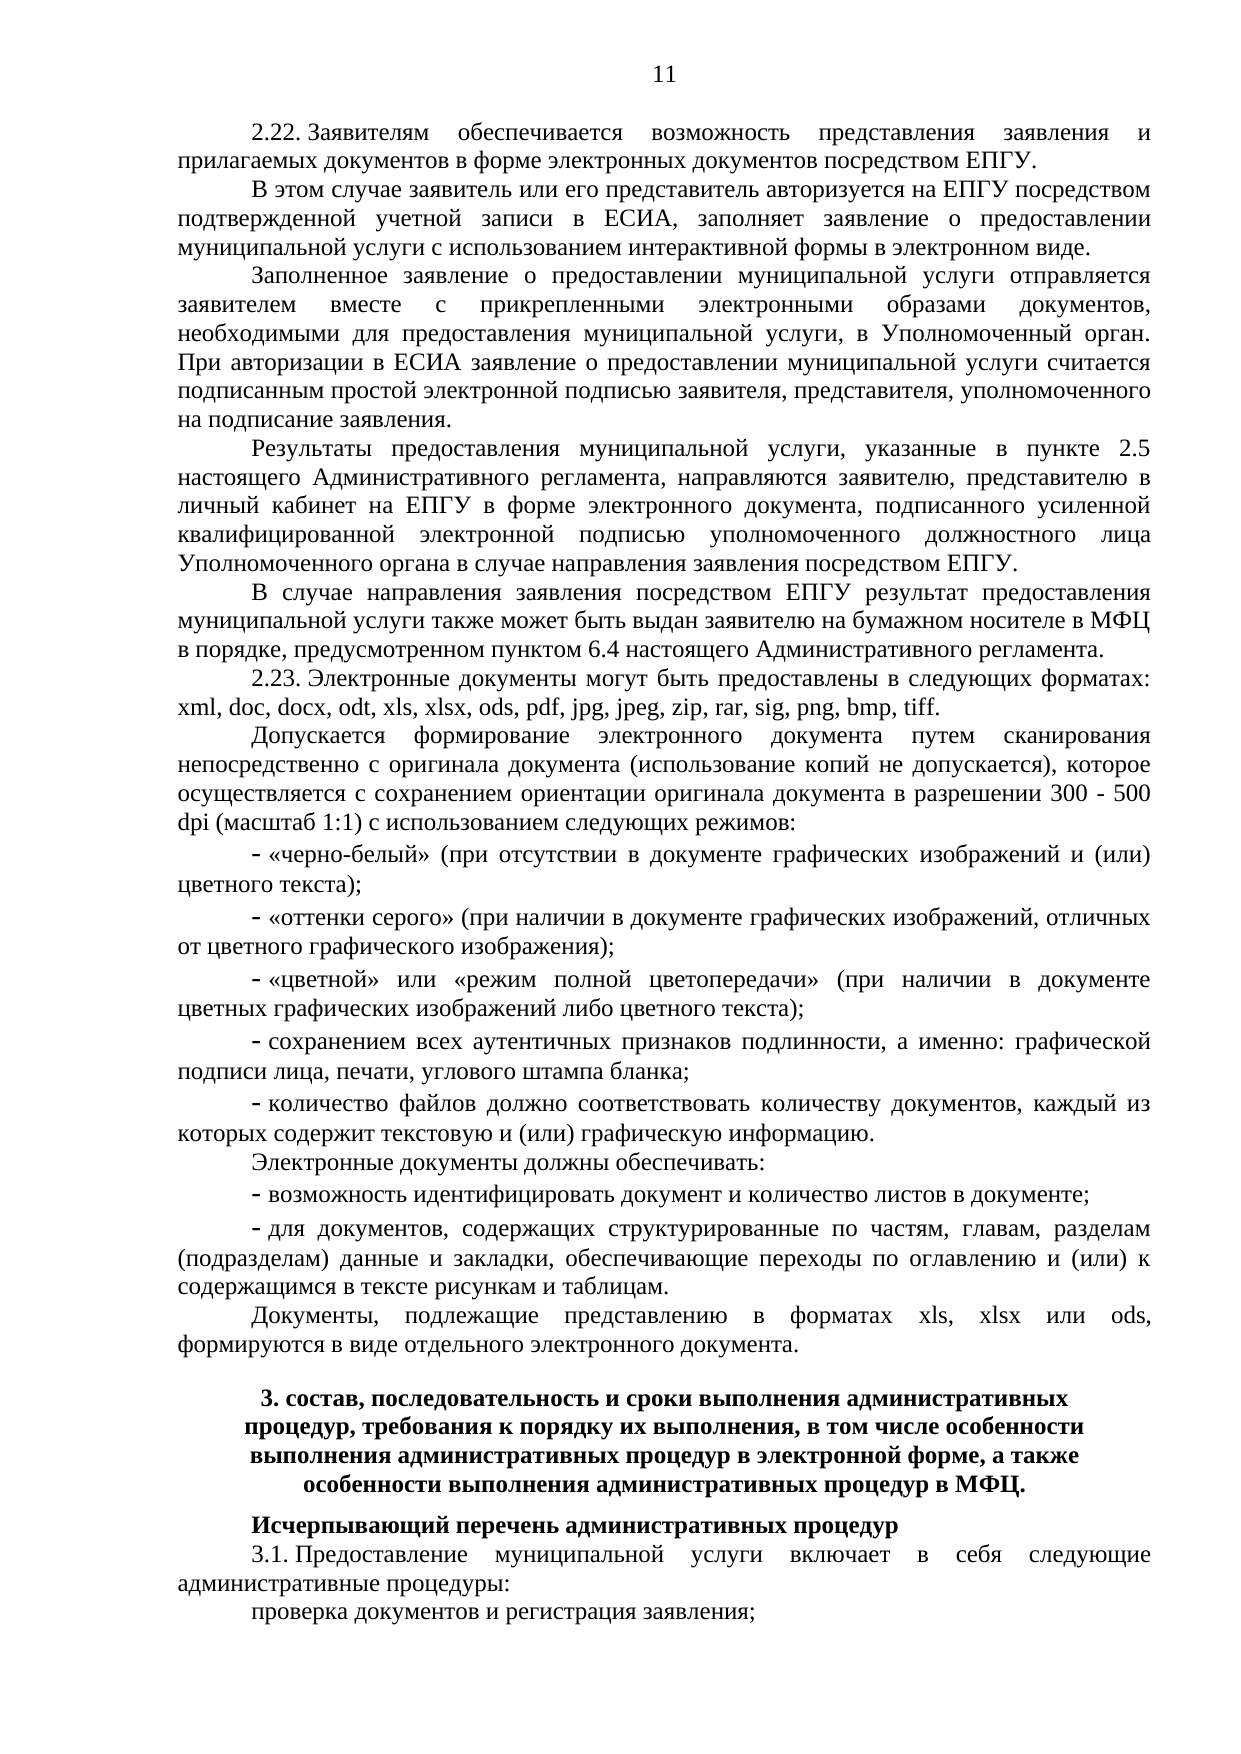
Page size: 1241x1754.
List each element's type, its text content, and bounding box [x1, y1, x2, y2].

text Результаты предоставления муниципальной услуги, указанные в пункте 2.5 настоящего Административного регламента, направляются заявителю, представителю в личный кабинет на ЕПГУ в форме электронного документа, подписанного усиленной квалифицированной электронной подписью уполномоченного должностного лица Уполномоченного органа в случае направления заявления посредством ЕПГУ. [177, 433, 1152, 577]
list «черно-белый» (при отсутствии в документе графических изображений и (или) цветного текста); [177, 835, 1152, 898]
text Допускается формирование электронного документа путем сканирования непосредственно с оригинала документа (использование копий не допускается), которое осуществляется с сохранением ориентации оригинала документа в разрешении 300 - 500 dpi (масштаб 1:1) с использованием следующих режимов: [177, 720, 1152, 835]
text Электронные документы должны обеспечивать: [177, 1147, 1152, 1176]
list для документов, содержащих структурированные по частям, главам, разделам (подразделам) данные и закладки, обеспечивающие переходы по оглавлению и (или) к содержащимся в тексте рисункам и таблицам. [177, 1209, 1152, 1300]
text проверка документов и регистрация заявления; [177, 1596, 1152, 1625]
list Заявителям обеспечивается возможность представления заявления и прилагаемых документов в форме электронных документов посредством ЕПГУ. [177, 117, 1152, 174]
text Документы, подлежащие представлению в форматах xls, xlsx или ods, формируются в виде отдельного электронного документа. [177, 1300, 1152, 1358]
text В случае направления заявления посредством ЕПГУ результат предоставления муниципальной услуги также может быть выдан заявителю на бумажном носителе в МФЦ в порядке, предусмотренном пунктом 6.4 настоящего Административного регламента. [177, 577, 1152, 663]
list количество файлов должно соответствовать количеству документов, каждый из которых содержит текстовую и (или) графическую информацию. [177, 1084, 1152, 1147]
list Электронные документы могут быть предоставлены в следующих форматах: xml, doc, docx, odt, xls, xlsx, ods, pdf, jpg, jpeg, zip, rar, sig, png, bmp, tiff. [177, 663, 1152, 720]
list сохранением всех аутентичных признаков подлинности, а именно: графической подписи лица, печати, углового штампа бланка; [177, 1022, 1152, 1084]
list «цветной» или «режим полной цветопередачи» (при наличии в документе цветных графических изображений либо цветного текста); [177, 960, 1152, 1022]
text 3. состав, последовательность и сроки выполнения административных процедур, требования к порядку их выполнения, в том числе особенности выполнения административных процедур в электронной форме, а также особенности выполнения административных процедур в МФЦ. [236, 1383, 1092, 1498]
text Заполненное заявление о предоставлении муниципальной услуги отправляется заявителем вместе с прикрепленными электронными образами документов, необходимыми для предоставления муниципальной услуги, в Уполномоченный орган. При авторизации в ЕСИА заявление о предоставлении муниципальной услуги считается подписанным простой электронной подписью заявителя, представителя, уполномоченного на подписание заявления. [177, 260, 1152, 433]
text В этом случае заявитель или его представитель авторизуется на ЕПГУ посредством подтвержденной учетной записи в ЕСИА, заполняет заявление о предоставлении муниципальной услуги с использованием интерактивной формы в электронном виде. [177, 174, 1152, 260]
list «оттенки серого» (при наличии в документе графических изображений, отличных от цветного графического изображения); [177, 898, 1152, 960]
list Предоставление муниципальной услуги включает в себя следующие административные процедуры: [177, 1539, 1152, 1596]
list возможность идентифицировать документ и количество листов в документе; [177, 1176, 1152, 1209]
text Исчерпывающий перечень административных процедур [177, 1510, 1152, 1539]
